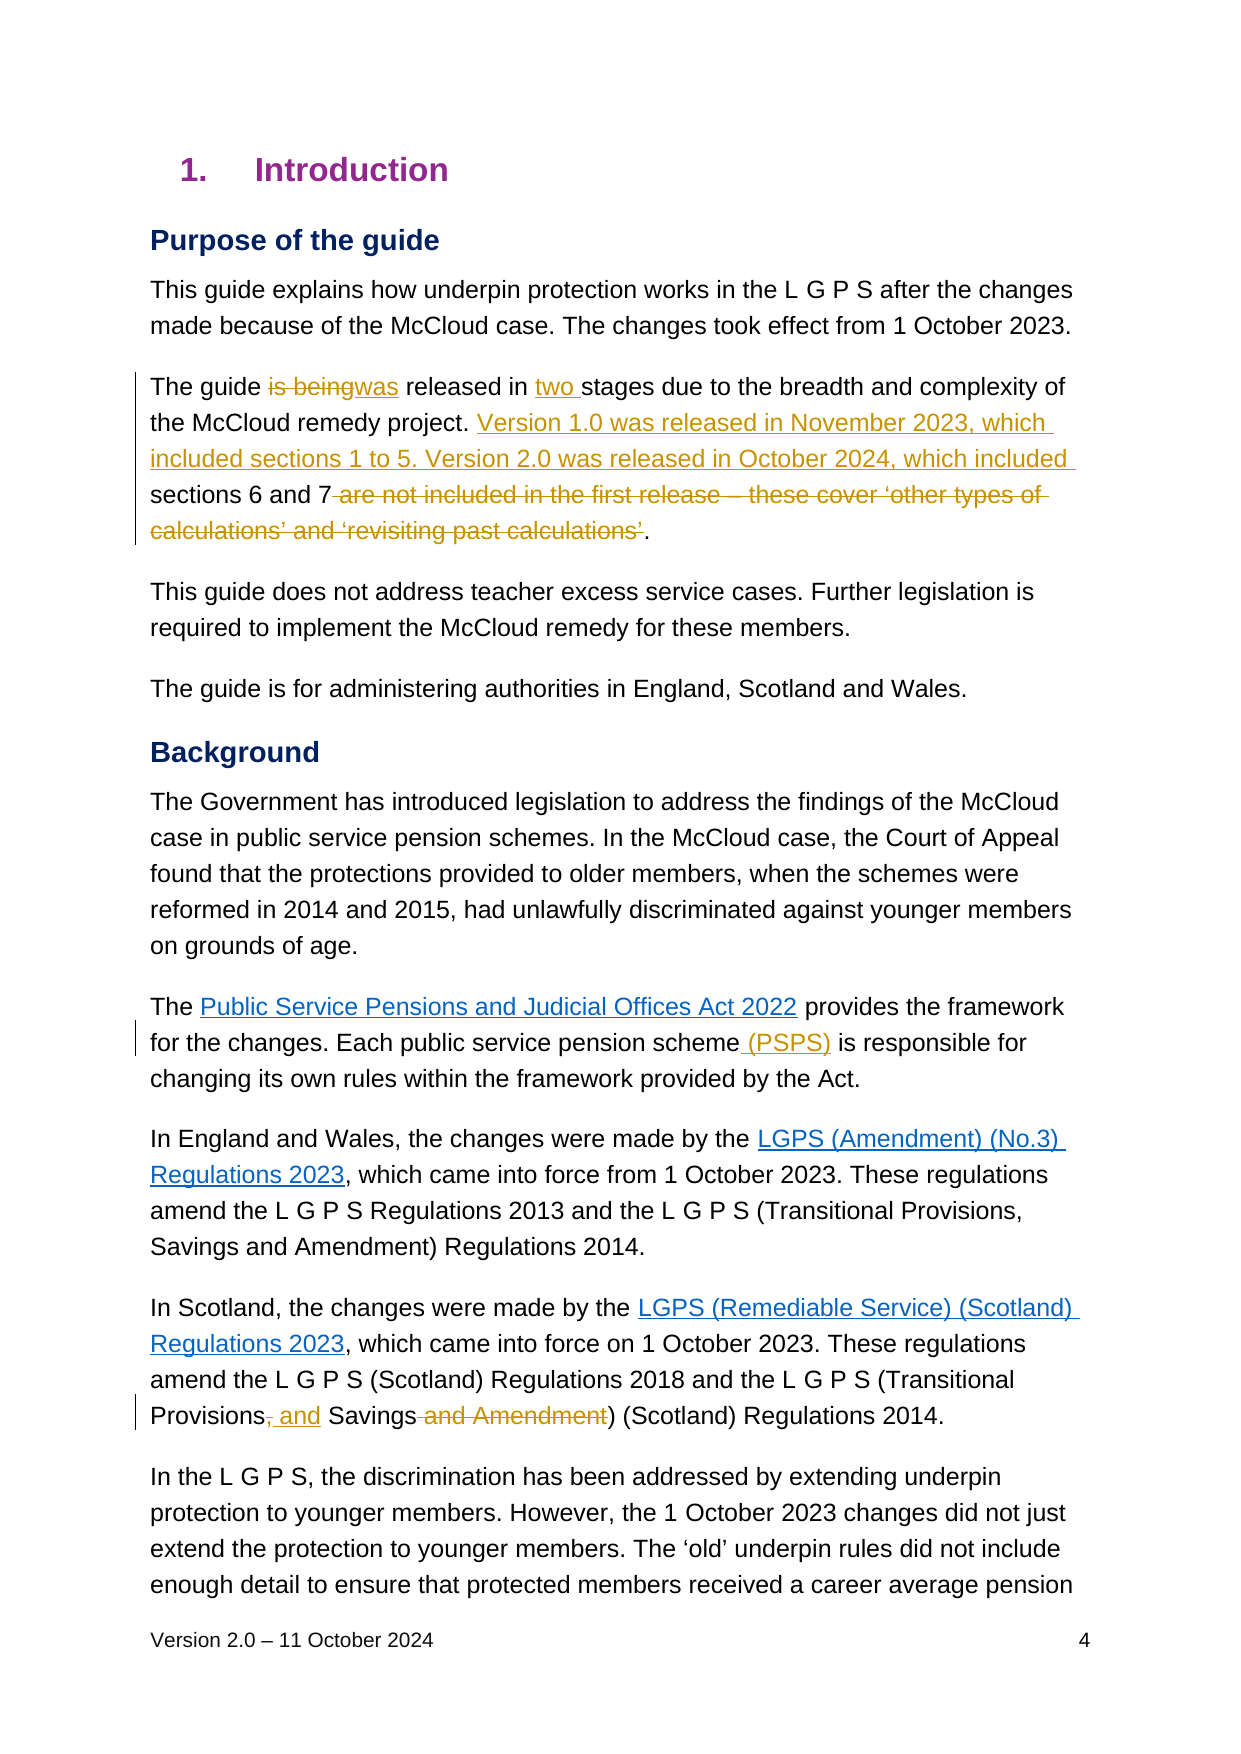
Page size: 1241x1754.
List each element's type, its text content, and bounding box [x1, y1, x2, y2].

subtitle Introduction [179, 150, 1080, 188]
text In England and Wales, the changes were made by the LGPS (Amendment) (No.3) Regulations 2023, which came into force from 1 October 2023. These regulations amend the L G P S Regulations 2013 and the L G P S (Transitional Provisions, Savings and Amendment) Regulations 2014. [150, 1124, 1080, 1261]
text The guide is for administering authorities in England, Scotland and Wales. [150, 674, 1080, 702]
text This guide explains how underpin protection works in the L G P S after the changes made because of the McCloud case. The changes took effect from 1 October 2023. [150, 275, 1080, 340]
subtitle Purpose of the guide [150, 223, 1080, 257]
text The guide released in stages due to the breadth and complexity of the McCloud remedy project. sections 6 and 7. [150, 372, 1080, 545]
text This guide does not address teacher excess service cases. Further legislation is required to implement the McCloud remedy for these members. [150, 577, 1080, 642]
text The Government has introduced legislation to address the findings of the McCloud case in public service pension schemes. In the McCloud case, the Court of Appeal found that the protections provided to older members, when the schemes were reformed in 2014 and 2015, had unlawfully discriminated against younger members on grounds of age. [150, 787, 1080, 959]
subtitle Background [150, 735, 1080, 768]
text The Public Service Pensions and Judicial Offices Act 2022 provides the framework for the changes. Each public service pension scheme is responsible for changing its own rules within the framework provided by the Act. [150, 992, 1080, 1092]
text In Scotland, the changes were made by the LGPS (Remediable Service) (Scotland) Regulations 2023, which came into force on 1 October 2023. These regulations amend the L G P S (Scotland) Regulations 2018 and the L G P S (Transitional Provisions Savings) (Scotland) Regulations 2014. [150, 1293, 1080, 1430]
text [150, 1462, 1080, 1598]
